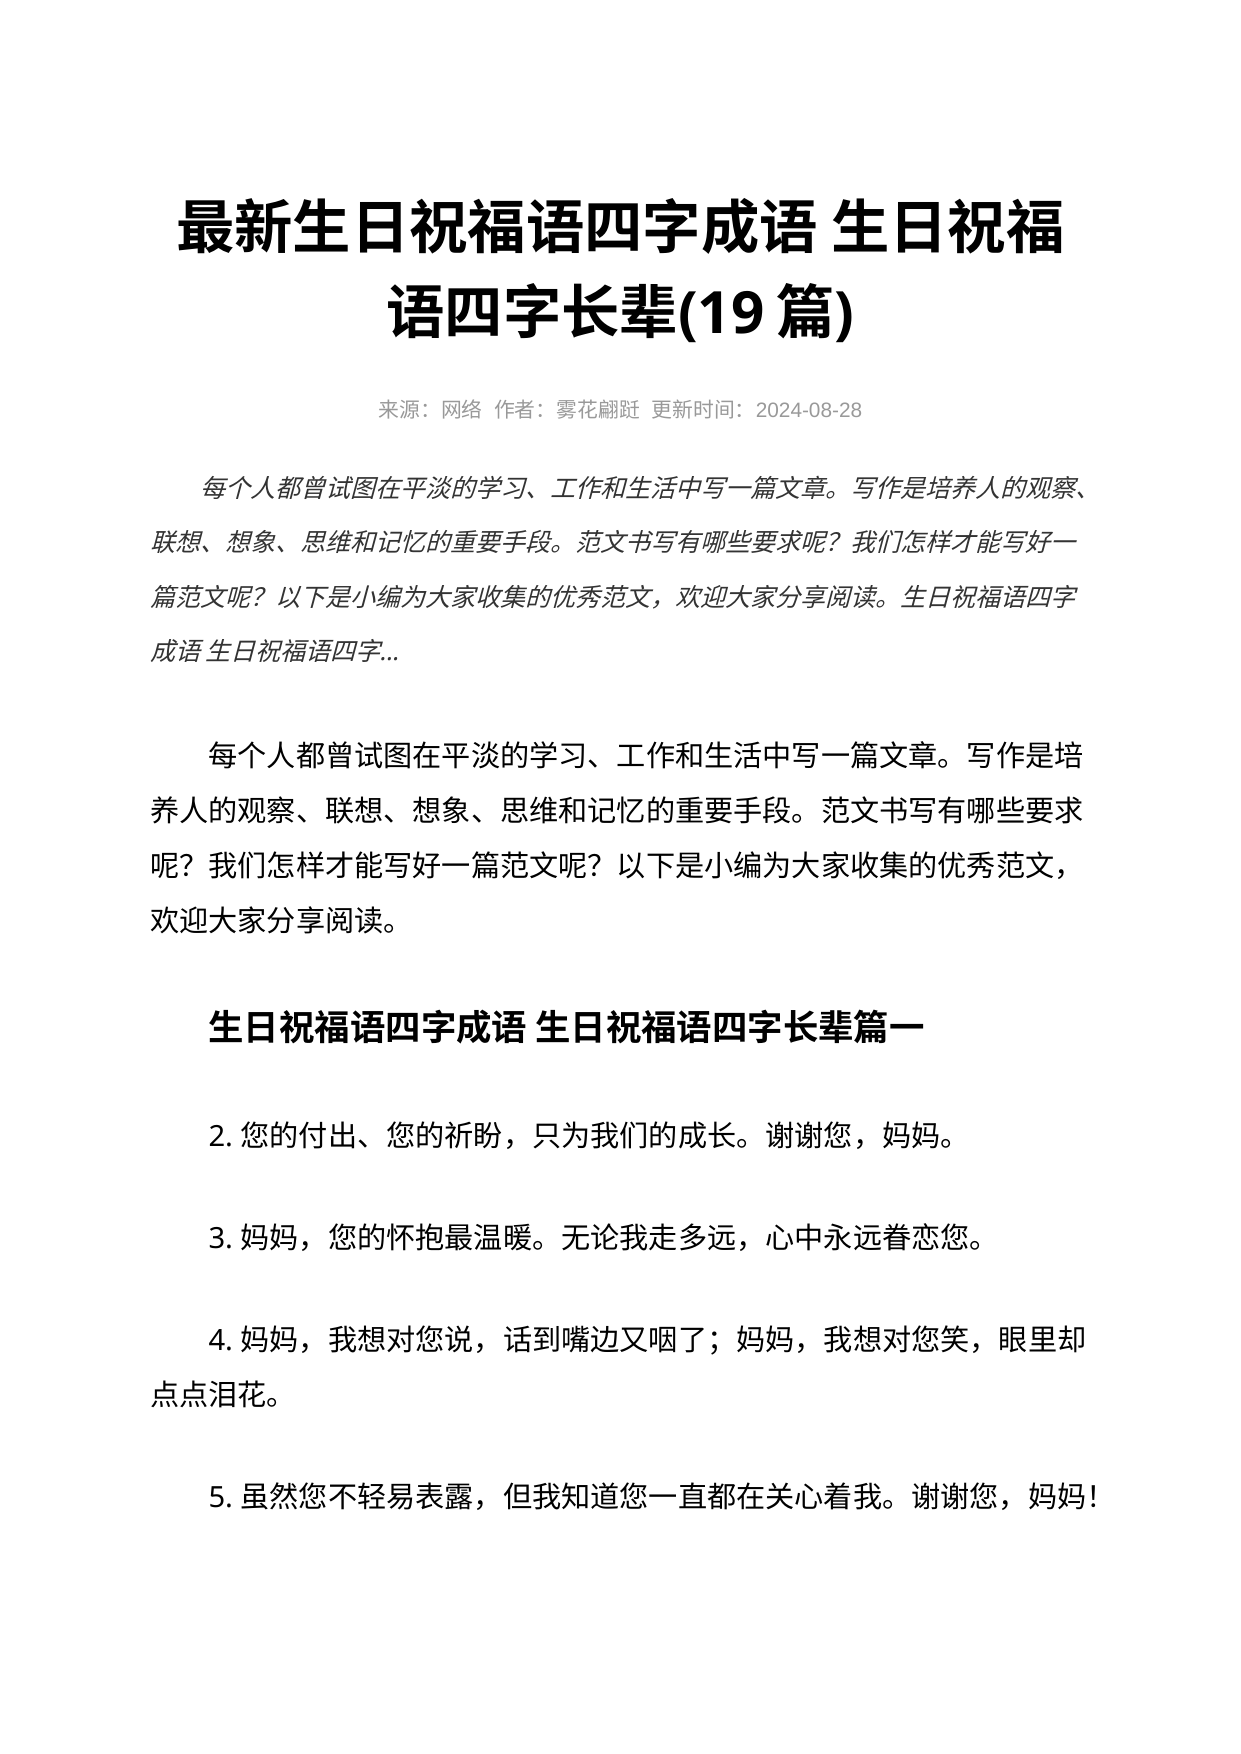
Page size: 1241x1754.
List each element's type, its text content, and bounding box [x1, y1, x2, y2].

subtitle 最新生日祝福语四字成语 生日祝福语四字长辈(19篇) [150, 181, 1090, 351]
text 每个人都曾试图在平淡的学习、工作和生活中写一篇文章。写作是培养人的观察、联想、想象、思维和记忆的重要手段。范文书写有哪些要求呢？我们怎样才能写好一篇范文呢？以下是小编为大家收集的优秀范文，欢迎大家分享阅读。 [150, 733, 1090, 939]
text 3. 妈妈，您的怀抱最温暖。无论我走多远，心中永远眷恋您。 [150, 1214, 1090, 1257]
text 每个人都曾试图在平淡的学习、工作和生活中写一篇文章。写作是培养人的观察、联想、想象、思维和记忆的重要手段。范文书写有哪些要求呢？我们怎样才能写好一篇范文呢？以下是小编为大家收集的优秀范文，欢迎大家分享阅读。生日祝福语四字成语 生日祝福语四字... [150, 468, 1090, 668]
text 5. 虽然您不轻易表露，但我知道您一直都在关心着我。谢谢您，妈妈！ [150, 1473, 1090, 1516]
text 来源：网络 作者：雾花翩跹 更新时间：2024-08-28 [150, 397, 1090, 421]
text 生日祝福语四字成语 生日祝福语四字长辈篇一 [150, 999, 1090, 1050]
text 4. 妈妈，我想对您说，话到嘴边又咽了；妈妈，我想对您笑，眼里却点点泪花。 [150, 1316, 1090, 1414]
text 2. 您的付出、您的祈盼，只为我们的成长。谢谢您，妈妈。 [150, 1112, 1090, 1155]
